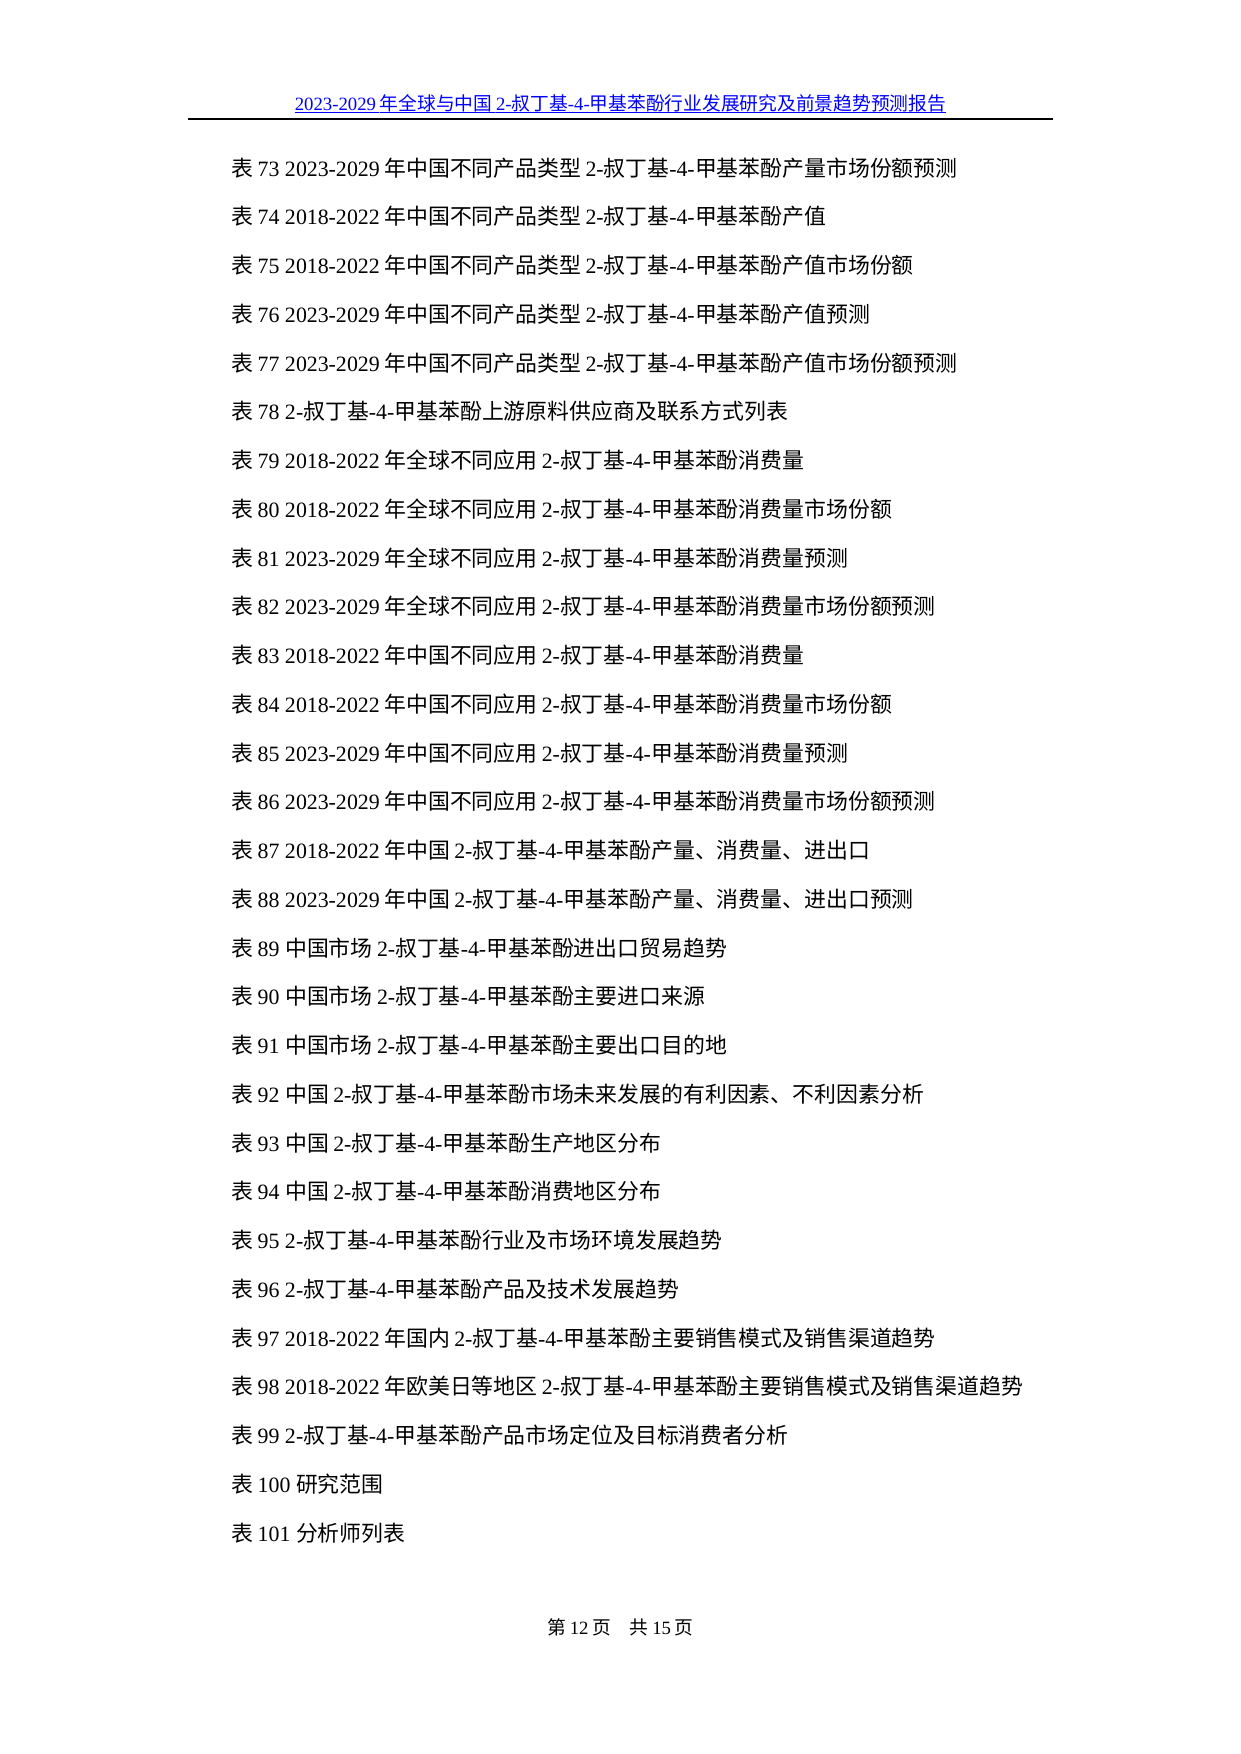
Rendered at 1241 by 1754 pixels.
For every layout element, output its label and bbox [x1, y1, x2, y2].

text [187, 150, 1053, 1548]
